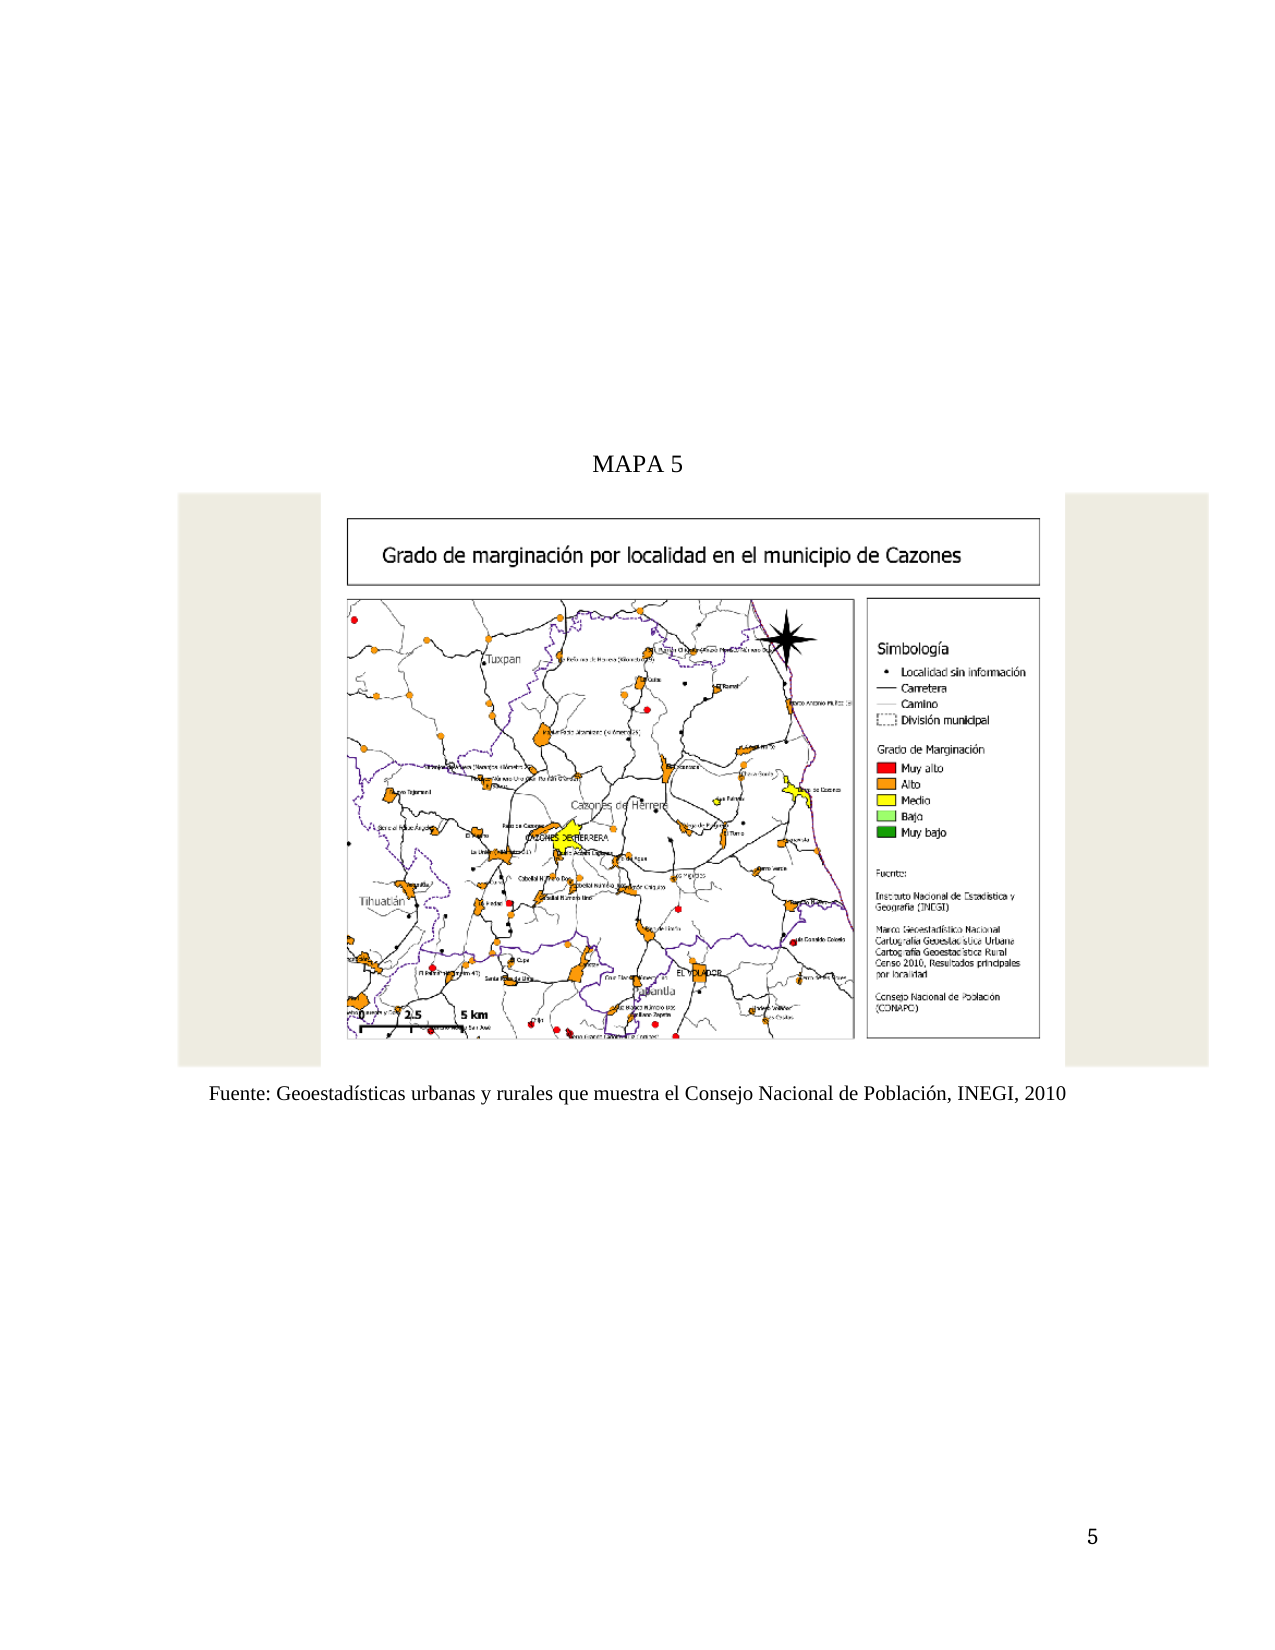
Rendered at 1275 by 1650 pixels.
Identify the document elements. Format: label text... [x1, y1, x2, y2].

picture [324, 495, 1062, 1065]
text MAPA 5 [177, 449, 1098, 478]
text Fuente: Geoestadísticas urbanas y rurales que muestra el Consejo Nacional de Población, INEGI, 2010 [177, 1081, 1098, 1105]
